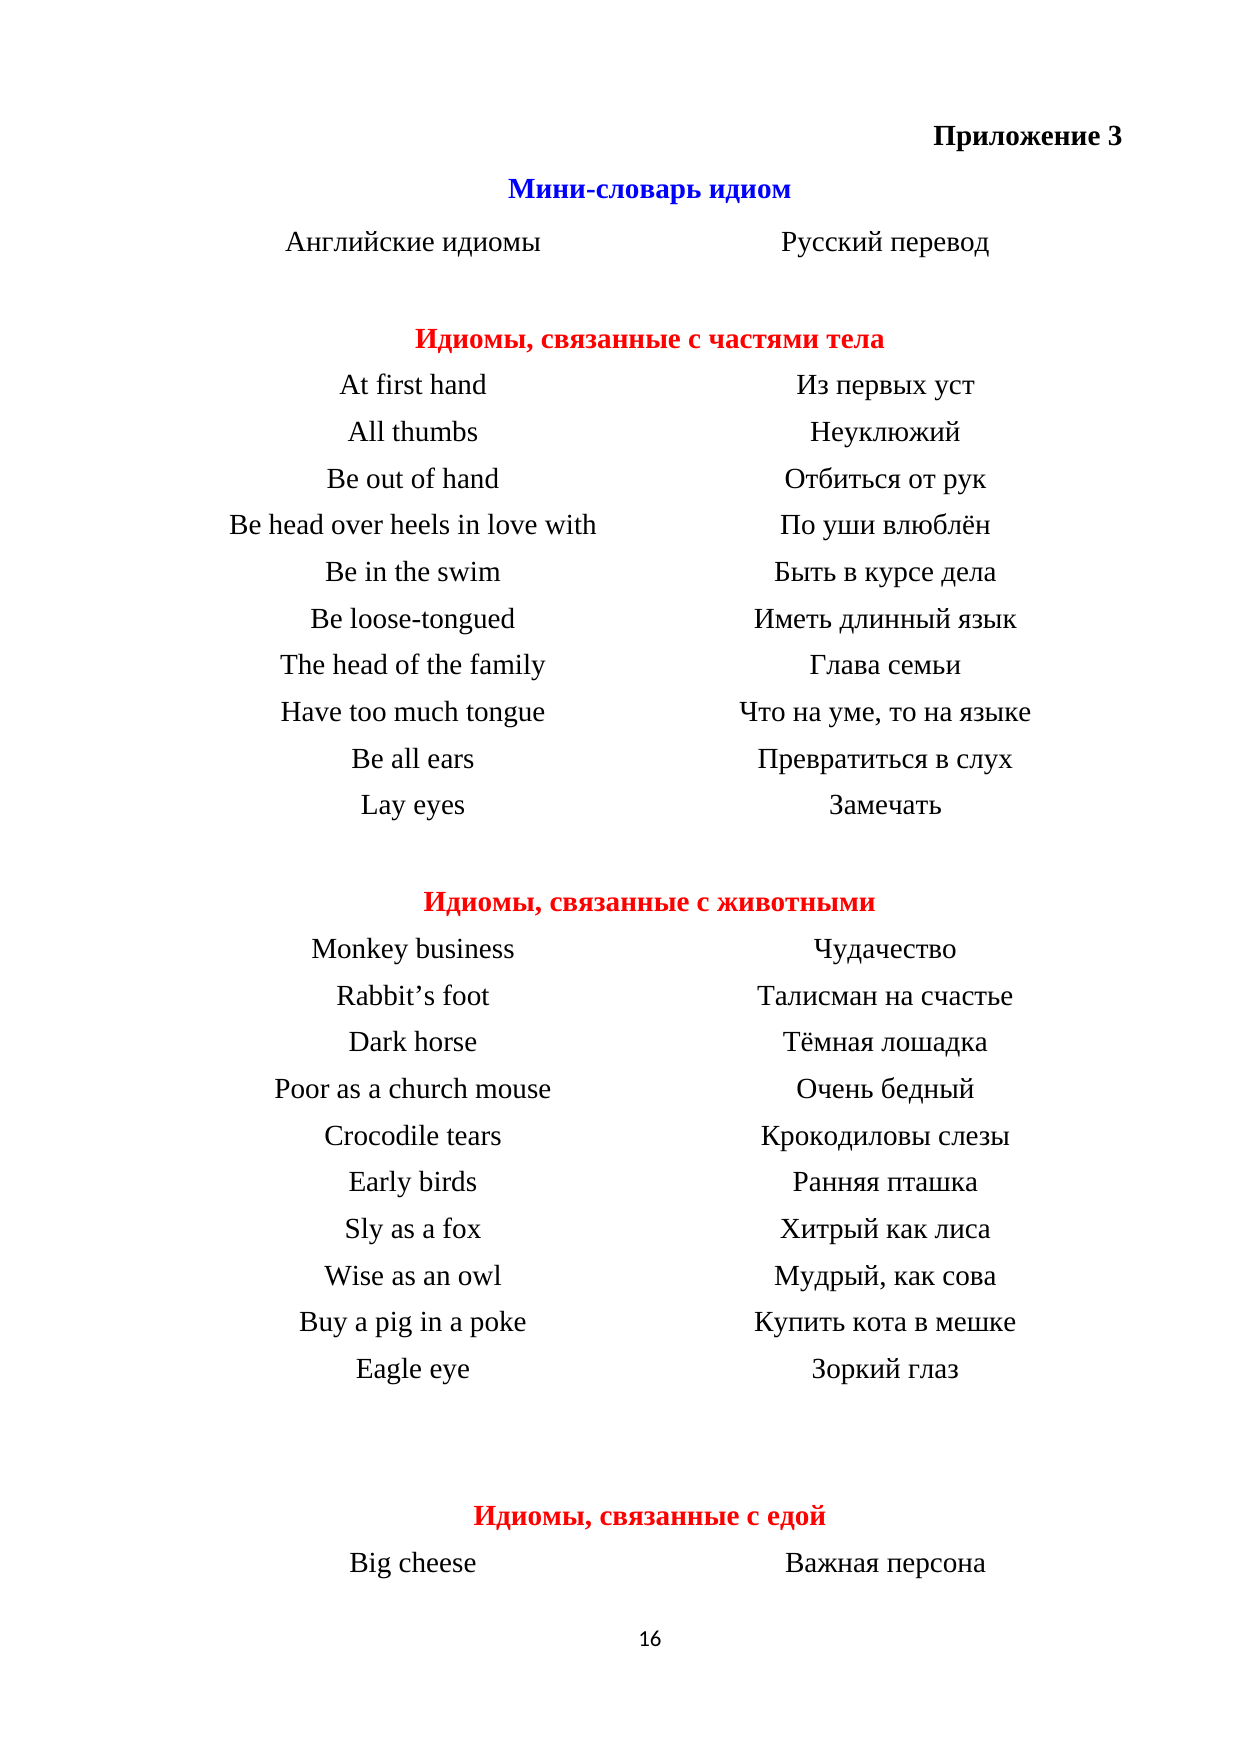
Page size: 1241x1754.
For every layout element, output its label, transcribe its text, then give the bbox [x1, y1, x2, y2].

table_cell Crocodile tears [177, 1118, 648, 1164]
table_cell The head of the family [177, 648, 648, 694]
table_cell Идиомы, связанные с едой [177, 1398, 1122, 1545]
table_cell Хитрый как лиса [648, 1211, 1122, 1258]
table_cell Rabbit’s foot [177, 978, 648, 1024]
table_cell Be all ears [177, 741, 648, 787]
table_cell Lay eyes [177, 788, 648, 834]
table_cell Чудачество [648, 931, 1122, 978]
table_cell Have too much tongue [177, 694, 648, 741]
text Мини-словарь идиом [177, 171, 1122, 204]
table_cell Be out of hand [177, 461, 648, 507]
table_cell Big cheese [177, 1545, 648, 1592]
table_cell Тёмная лошадка [648, 1024, 1122, 1071]
table_cell Be loose-tongued [177, 601, 648, 647]
table_header Английские идиомы [177, 224, 648, 270]
table_cell Глава семьи [648, 648, 1122, 694]
table_cell Monkey business [177, 931, 648, 978]
table_cell Купить кота в мешке [648, 1304, 1122, 1351]
table_cell Зоркий глаз [648, 1351, 1122, 1398]
table_cell Важная персона [648, 1545, 1122, 1592]
table_cell Талисман на счастье [648, 978, 1122, 1024]
table_cell Sly as a fox [177, 1211, 648, 1258]
table_cell Идиомы, связанные с частями тела [177, 270, 1122, 367]
table_cell Крокодиловы слезы [648, 1118, 1122, 1164]
table_cell Early birds [177, 1164, 648, 1211]
table_cell Dark horse [177, 1024, 648, 1071]
table_cell Быть в курсе дела [648, 554, 1122, 601]
table_cell Be in the swim [177, 554, 648, 601]
table_cell Be head over heels in love with [177, 508, 648, 554]
table_cell Неуклюжий [648, 414, 1122, 461]
text Приложение 3 [177, 118, 1122, 152]
table_header Русский перевод [648, 224, 1122, 270]
table_cell Иметь длинный язык [648, 601, 1122, 647]
table_cell Ранняя пташка [648, 1164, 1122, 1211]
table_cell Замечать [648, 788, 1122, 834]
table_cell Что на уме, то на языке [648, 694, 1122, 741]
table_cell Мудрый, как сова [648, 1258, 1122, 1304]
table_cell Очень бедный [648, 1071, 1122, 1118]
table_cell Buy a pig in a poke [177, 1304, 648, 1351]
table_cell Eagle eye [177, 1351, 648, 1398]
table_cell All thumbs [177, 414, 648, 461]
table_cell Wise as an owl [177, 1258, 648, 1304]
table_cell По уши влюблён [648, 508, 1122, 554]
table_cell At first hand [177, 368, 648, 414]
table_cell Идиомы, связанные с животными [177, 834, 1122, 931]
table_cell Отбиться от рук [648, 461, 1122, 507]
table_cell Из первых уст [648, 368, 1122, 414]
table_cell Превратиться в слух [648, 741, 1122, 787]
table_cell Poor as a church mouse [177, 1071, 648, 1118]
